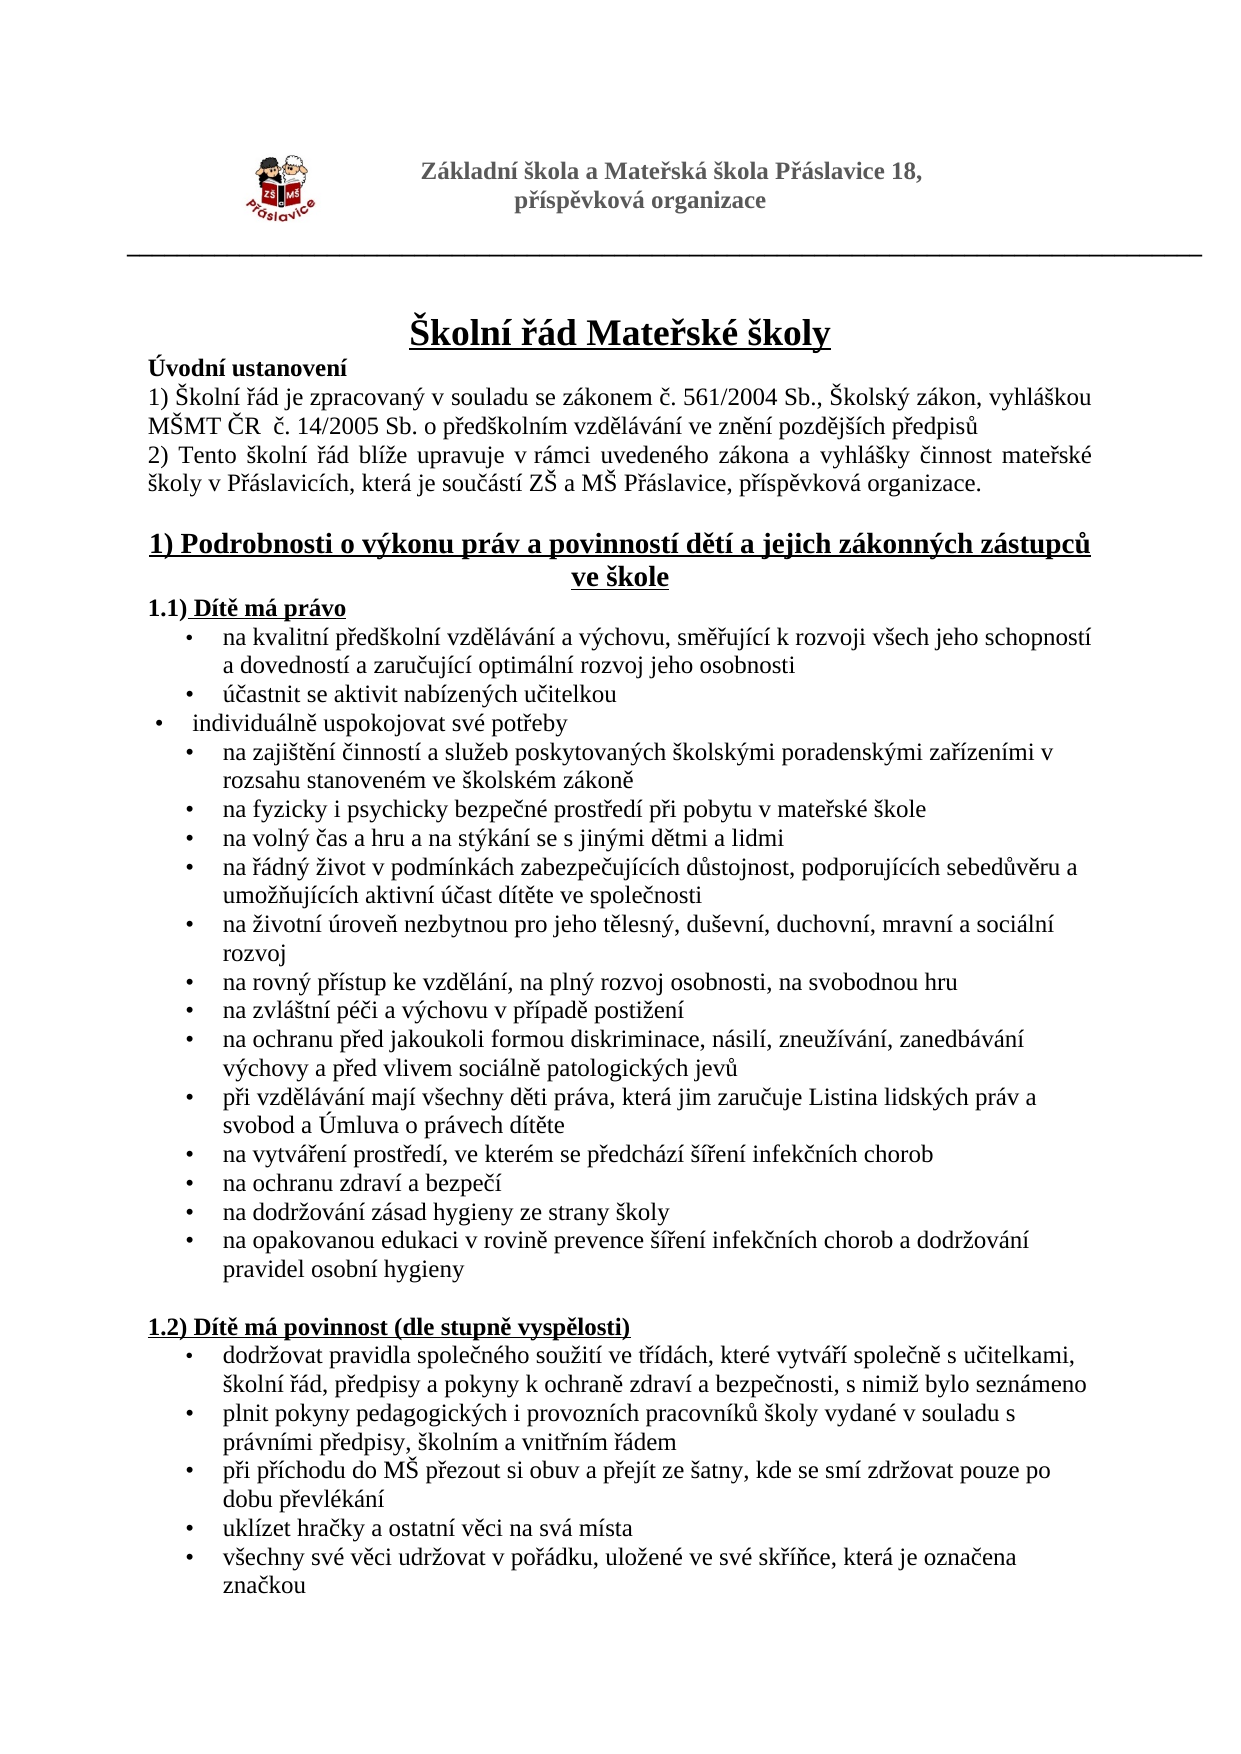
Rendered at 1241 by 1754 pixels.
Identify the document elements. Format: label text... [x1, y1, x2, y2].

text 1.2) Dítě má povinnost (dle stupně vyspělosti) [148, 1312, 1093, 1341]
list všechny své věci udržovat v pořádku, uložené ve své skříňce, která je označena značkou [185, 1542, 1093, 1599]
picture [236, 148, 328, 222]
list individuálně uspokojovat své potřeby [154, 708, 1093, 737]
text Školní řád Mateřské školy [148, 310, 1093, 353]
text Úvodní ustanovení [148, 353, 1093, 382]
list plnit pokyny pedagogických i provozních pracovníků školy vydané v souladu s právními předpisy, školním a vnitřním řádem [185, 1398, 1093, 1456]
text 1.1) Dítě má právo [148, 593, 1093, 622]
list při příchodu do MŠ přezout si obuv a přejít ze šatny, kde se smí zdržovat pouze po dobu převlékání [185, 1456, 1093, 1513]
list na volný čas a hru a na stýkání se s jinými dětmi a lidmi [185, 823, 1093, 852]
list na zvláštní péči a výchovu v případě postižení [185, 996, 1093, 1024]
list účastnit se aktivit nabízených učitelkou [185, 679, 1093, 708]
list uklízet hračky a ostatní věci na svá místa [185, 1513, 1093, 1542]
list dodržovat pravidla společného soužití ve třídách, které vytváří společně s učitelkami, školní řád, předpisy a pokyny k ochraně zdraví a bezpečnosti, s nimiž bylo seznámeno [185, 1341, 1093, 1398]
list na ochranu před jakoukoli formou diskriminace, násilí, zneužívání, zanedbávání výchovy a před vlivem sociálně patologických jevů [185, 1024, 1093, 1082]
list na opakovanou edukaci v rovině prevence šíření infekčních chorob a dodržování pravidel osobní hygieny [185, 1226, 1093, 1283]
list na vytváření prostředí, ve kterém se předchází šíření infekčních chorob [185, 1139, 1093, 1168]
list na rovný přístup ke vzdělání, na plný rozvoj osobnosti, na svobodnou hru [185, 967, 1093, 996]
list na kvalitní předškolní vzdělávání a výchovu, směřující k rozvoji všech jeho schopností a dovedností a zaručující optimální rozvoj jeho osobnosti [185, 622, 1093, 679]
list na fyzicky i psychicky bezpečné prostředí při pobytu v mateřské škole [185, 794, 1093, 823]
list na životní úroveň nezbytnou pro jeho tělesný, duševní, duchovní, mravní a sociální rozvoj [185, 909, 1093, 967]
list na ochranu zdraví a bezpečí [185, 1168, 1093, 1197]
text 1) Školní řád je zpracovaný v souladu se zákonem č. 561/2004 Sb., Školský zákon, vyhláškou MŠMT ČR č. 14/2005 Sb. o předškolním vzdělávání ve znění pozdějších předpisů [148, 382, 1093, 440]
text 1) Podrobnosti o výkonu práv a povinností dětí a jejich zákonných zástupců ve škole [148, 526, 1093, 593]
text 2) Tento školní řád blíže upravuje v rámci uvedeného zákona a vyhlášky činnost mateřské školy v Přáslavicích, která je součástí ZŠ a MŠ Přáslavice, příspěvková organizace. [148, 440, 1093, 497]
list na dodržování zásad hygieny ze strany školy [185, 1197, 1093, 1226]
list při vzdělávání mají všechny děti práva, která jim zaručuje Listina lidských práv a svobod a Úmluva o právech dítěte [185, 1082, 1093, 1139]
list na zajištění činností a služeb poskytovaných školskými poradenskými zařízeními v rozsahu stanoveném ve školském zákoně [185, 737, 1093, 794]
list na řádný život v podmínkách zabezpečujících důstojnost, podporujících sebedůvěru a umožňujících aktivní účast dítěte ve společnosti [185, 852, 1093, 909]
